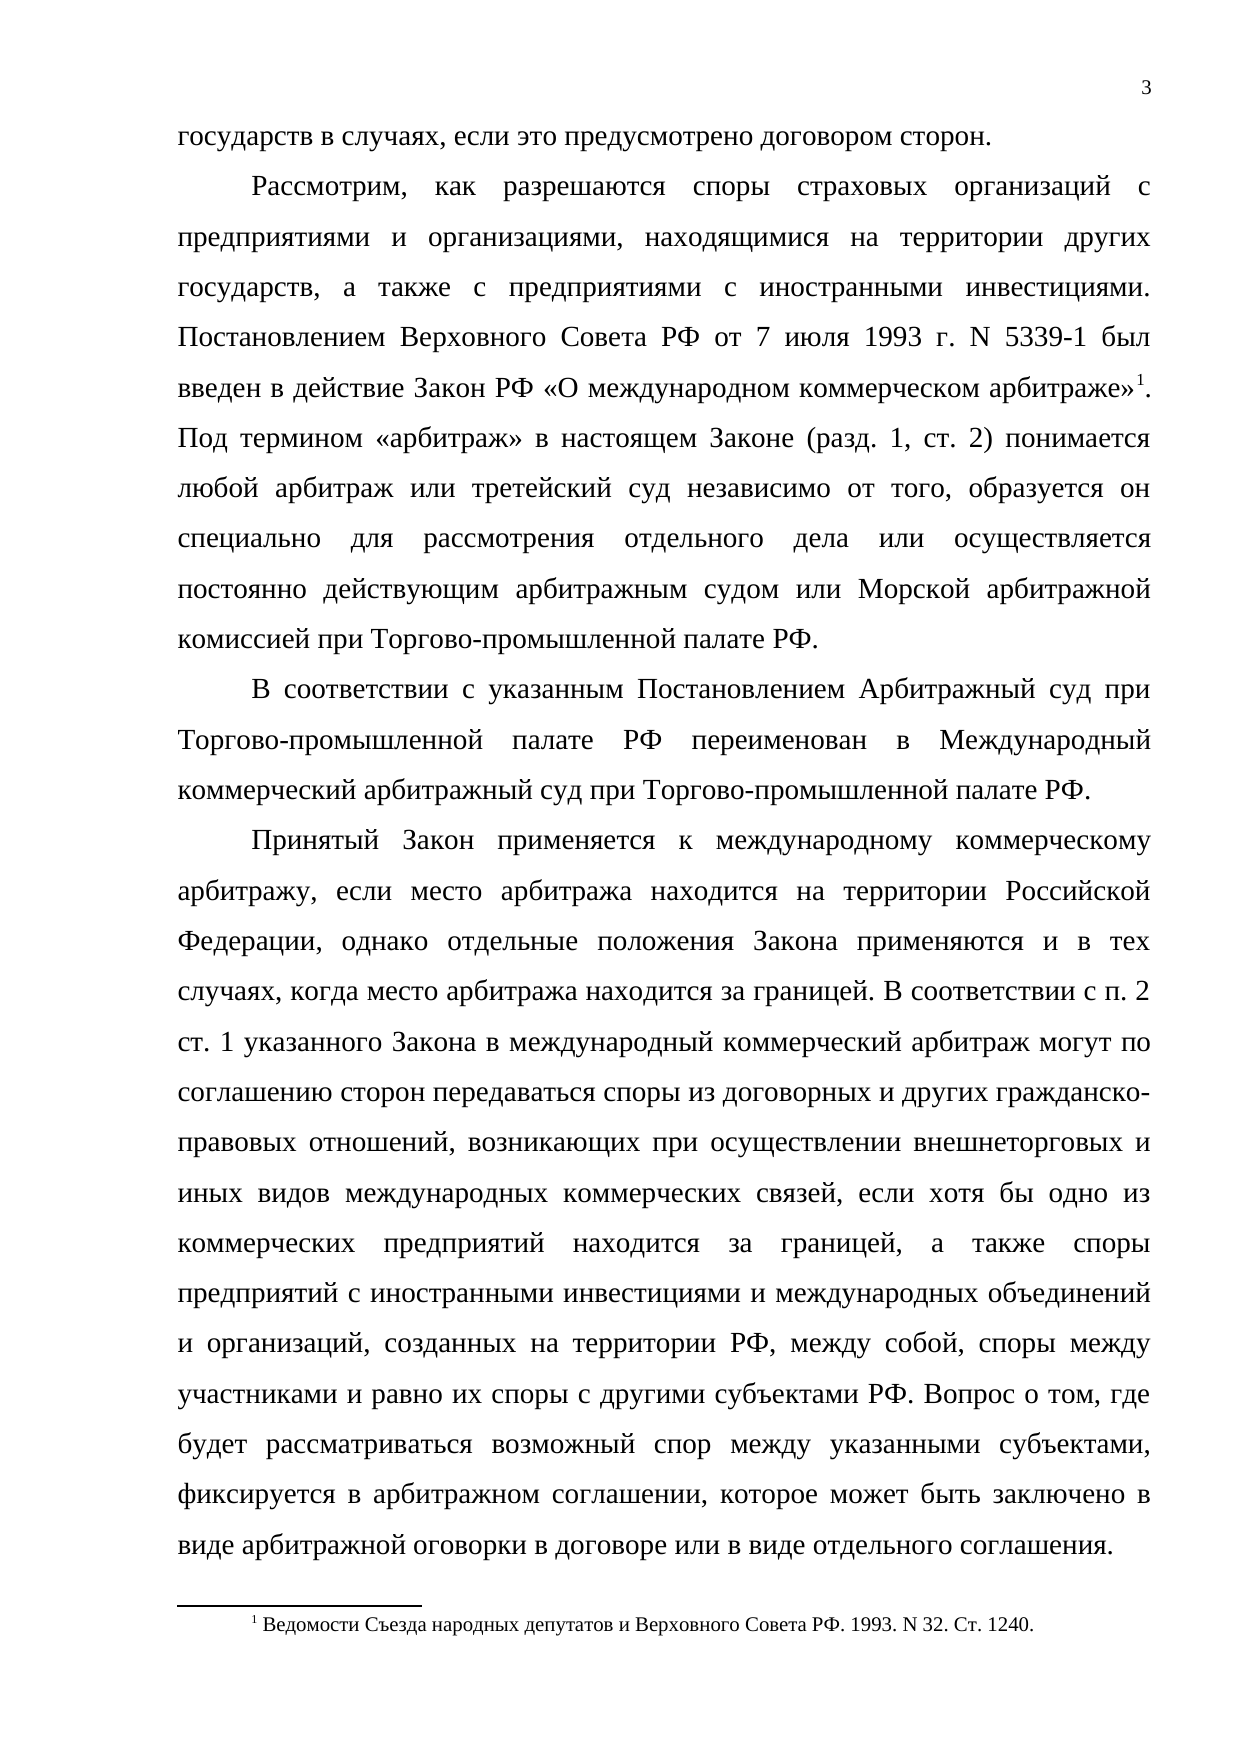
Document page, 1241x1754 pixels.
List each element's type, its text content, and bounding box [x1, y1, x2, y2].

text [177, 118, 1152, 152]
text В соответствии с указанным Постановлением Арбитражный суд при Торгово-промышленной палате РФ переименован в Международный коммерческий арбитражный суд при Торгово-промышленной палате РФ. [177, 672, 1152, 806]
text Принятый Закон применяется к международному коммерческому арбитражу, если место арбитража находится на территории Российской Федерации, однако отдельные положения Закона применяются и в тех случаях, когда место арбитража находится за границей. В соответствии с п. 2 ст. 1 указанного Закона в международный коммерческий арбитраж могут по соглашению сторон передаваться споры из договорных и других гражданско-правовых отношений, возникающих при осуществлении внешнеторговых и иных видов международных коммерческих связей, если хотя бы одно из коммерческих предприятий находится за границей, а также споры предприятий с иностранными инвестициями и международных объединений и организаций, созданных на территории РФ, между собой, споры между участниками и равно их споры с другими субъектами РФ. Вопрос о том, где будет рассматриваться возможный спор между указанными субъектами, фиксируется в арбитражном соглашении, которое может быть заключено в виде арбитражной оговорки в договоре или в виде отдельного соглашения. [177, 822, 1152, 1560]
text Рассмотрим, как разрешаются споры страховых организаций с предприятиями и организациями, находящимися на территории других государств, а также с предприятиями с иностранными инвестициями. Постановлением Верховного Совета РФ от 7 июля 1993 г. N 5339-1 был введен в действие Закон РФ «О международном коммерческом арбитраже». Под термином «арбитраж» в настоящем Законе (разд. 1, ст. 2) понимается любой арбитраж или третейский суд независимо от того, образуется он специально для рассмотрения отдельного дела или осуществляется постоянно действующим арбитражным судом или Морской арбитражной комиссией при Торгово-промышленной палате РФ. [177, 168, 1152, 655]
